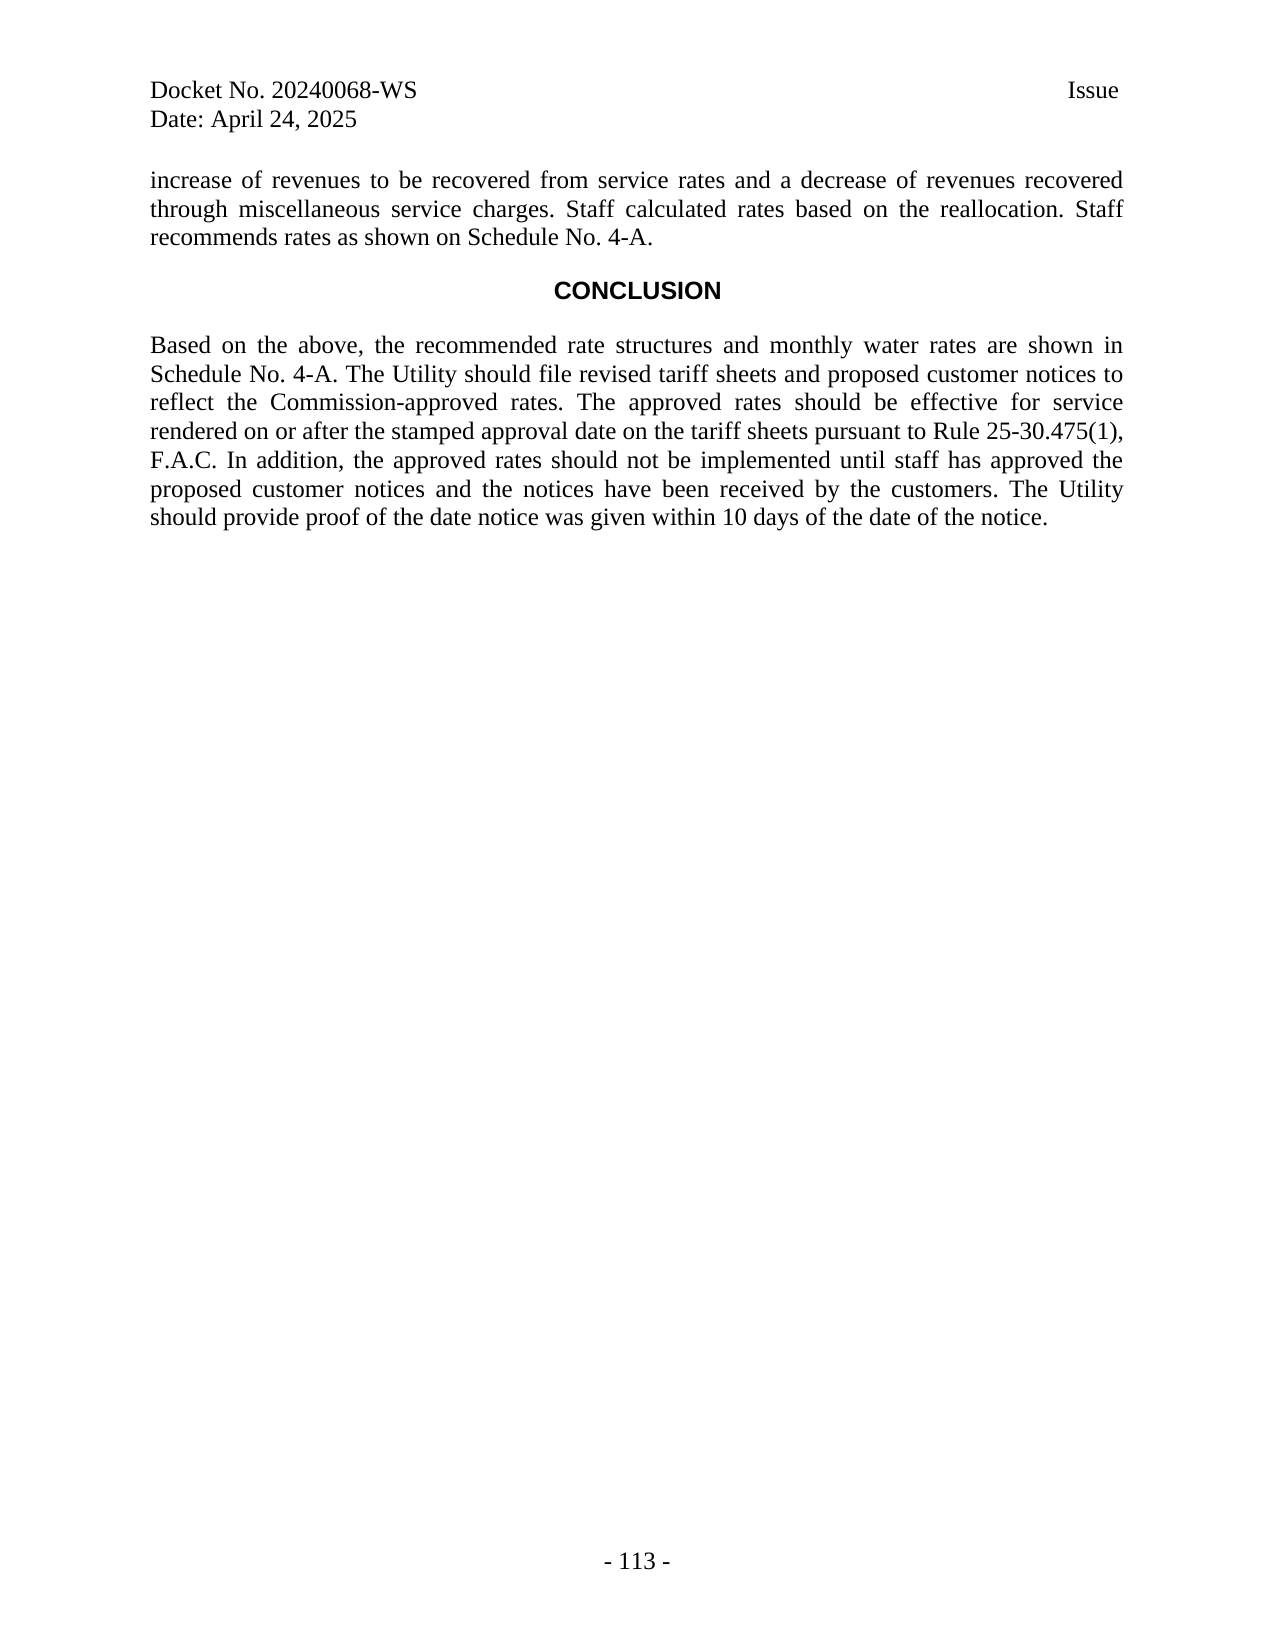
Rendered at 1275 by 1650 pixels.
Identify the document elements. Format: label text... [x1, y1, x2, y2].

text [150, 165, 1125, 251]
subtitle CONCLUSION [150, 276, 1125, 305]
text Based on the above, the recommended rate structures and monthly water rates are shown in Schedule No. 4-A. The Utility should file revised tariff sheets and proposed customer notices to reflect the Commission-approved rates. The approved rates should be effective for service rendered on or after the stamped approval date on the tariff sheets pursuant to Rule 25-30.475(1), F.A.C. In addition, the approved rates should not be implemented until staff has approved the proposed customer notices and the notices have been received by the customers. The Utility should provide proof of the date notice was given within 10 days of the date of the notice. [150, 330, 1125, 531]
